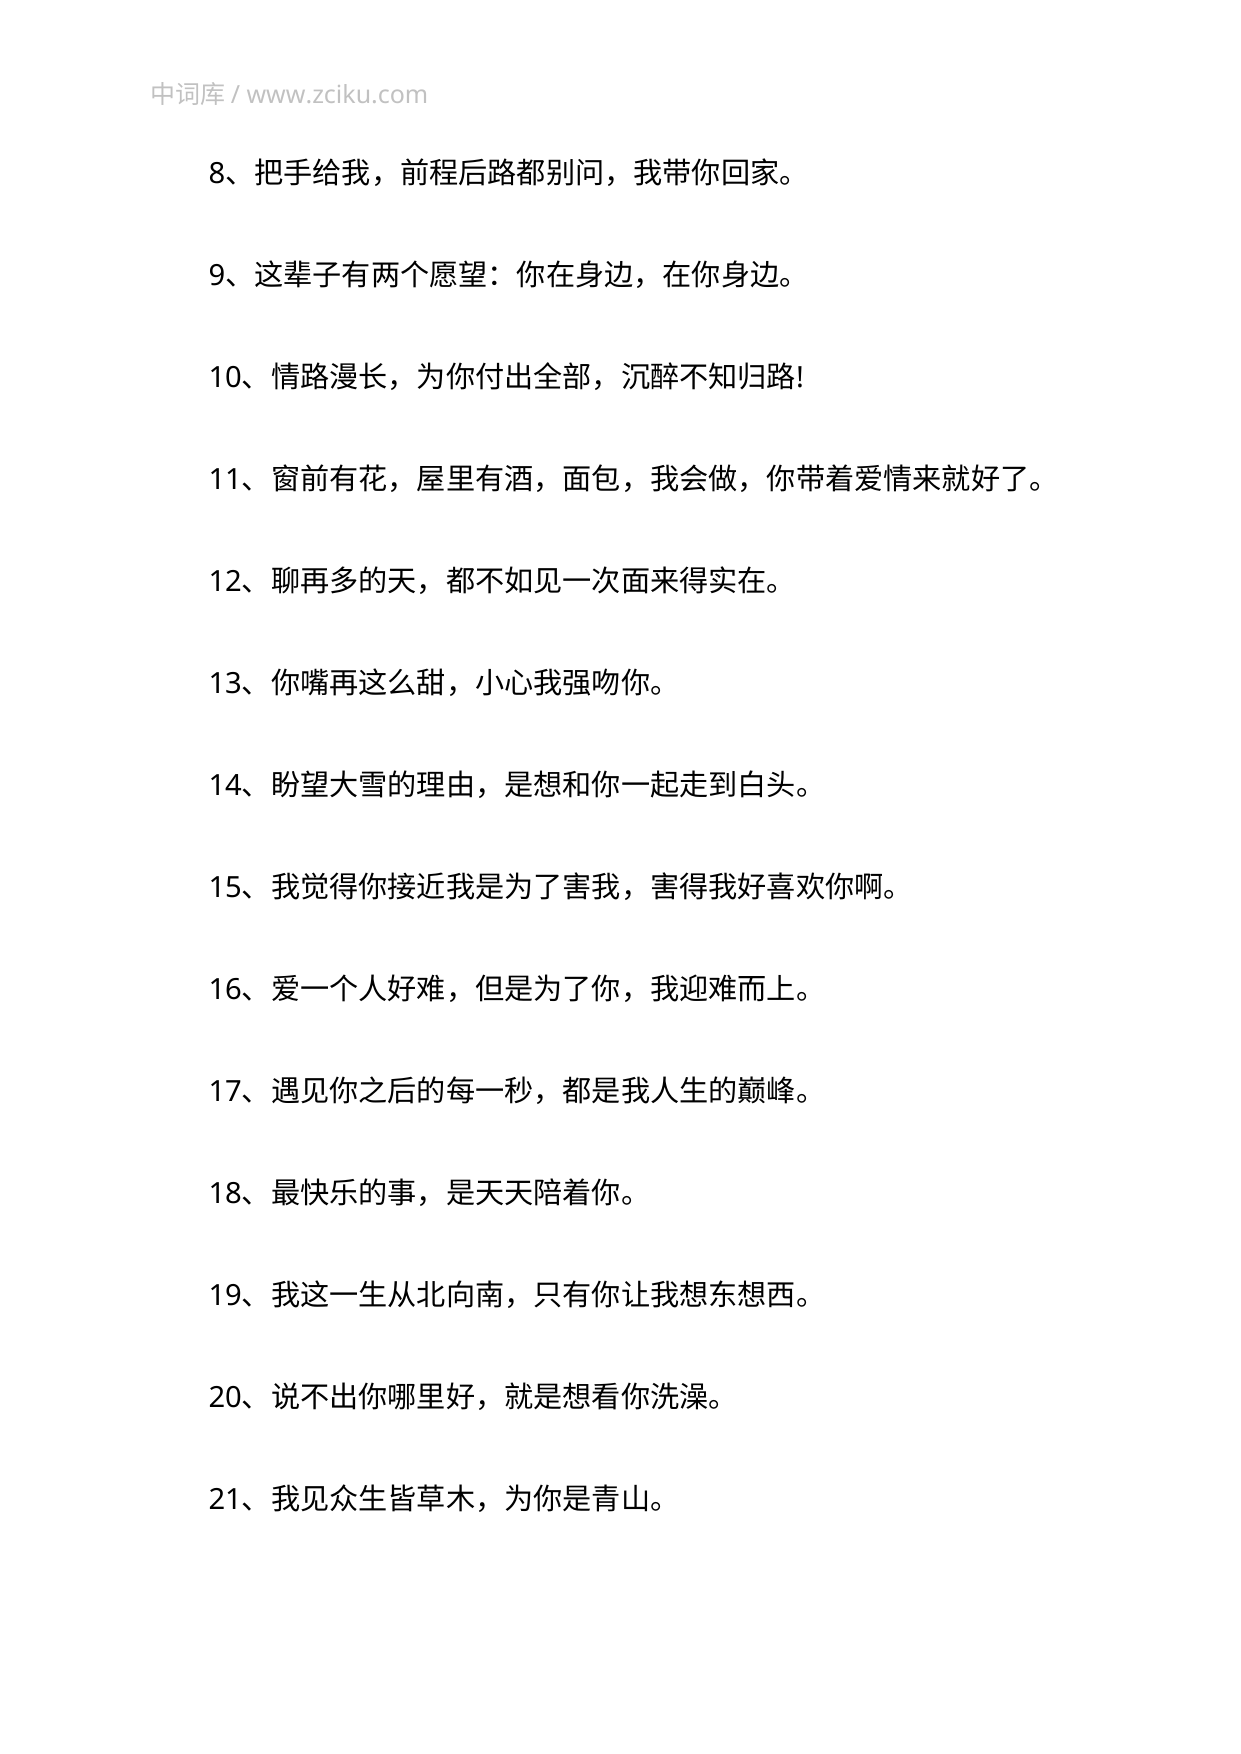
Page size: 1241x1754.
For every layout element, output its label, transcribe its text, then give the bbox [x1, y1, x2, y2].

text 16、爱一个人好难，但是为了你，我迎难而上。 [150, 966, 1090, 1008]
text 8、把手给我，前程后路都别问，我带你回家。 [150, 150, 1090, 192]
text 14、盼望大雪的理由，是想和你一起走到白头。 [150, 762, 1090, 804]
text 21、我见众生皆草木，为你是青山。 [150, 1476, 1090, 1518]
text 17、遇见你之后的每一秒，都是我人生的巅峰。 [150, 1068, 1090, 1110]
text 10、情路漫长，为你付出全部，沉醉不知归路! [150, 354, 1090, 396]
text 13、你嘴再这么甜，小心我强吻你。 [150, 660, 1090, 702]
text 20、说不出你哪里好，就是想看你洗澡。 [150, 1374, 1090, 1416]
text 11、窗前有花，屋里有酒，面包，我会做，你带着爱情来就好了。 [150, 456, 1090, 498]
text 15、我觉得你接近我是为了害我，害得我好喜欢你啊。 [150, 864, 1090, 906]
text 19、我这一生从北向南，只有你让我想东想西。 [150, 1272, 1090, 1314]
text 12、聊再多的天，都不如见一次面来得实在。 [150, 558, 1090, 600]
text 18、最快乐的事，是天天陪着你。 [150, 1170, 1090, 1212]
text 9、这辈子有两个愿望：你在身边，在你身边。 [150, 252, 1090, 294]
